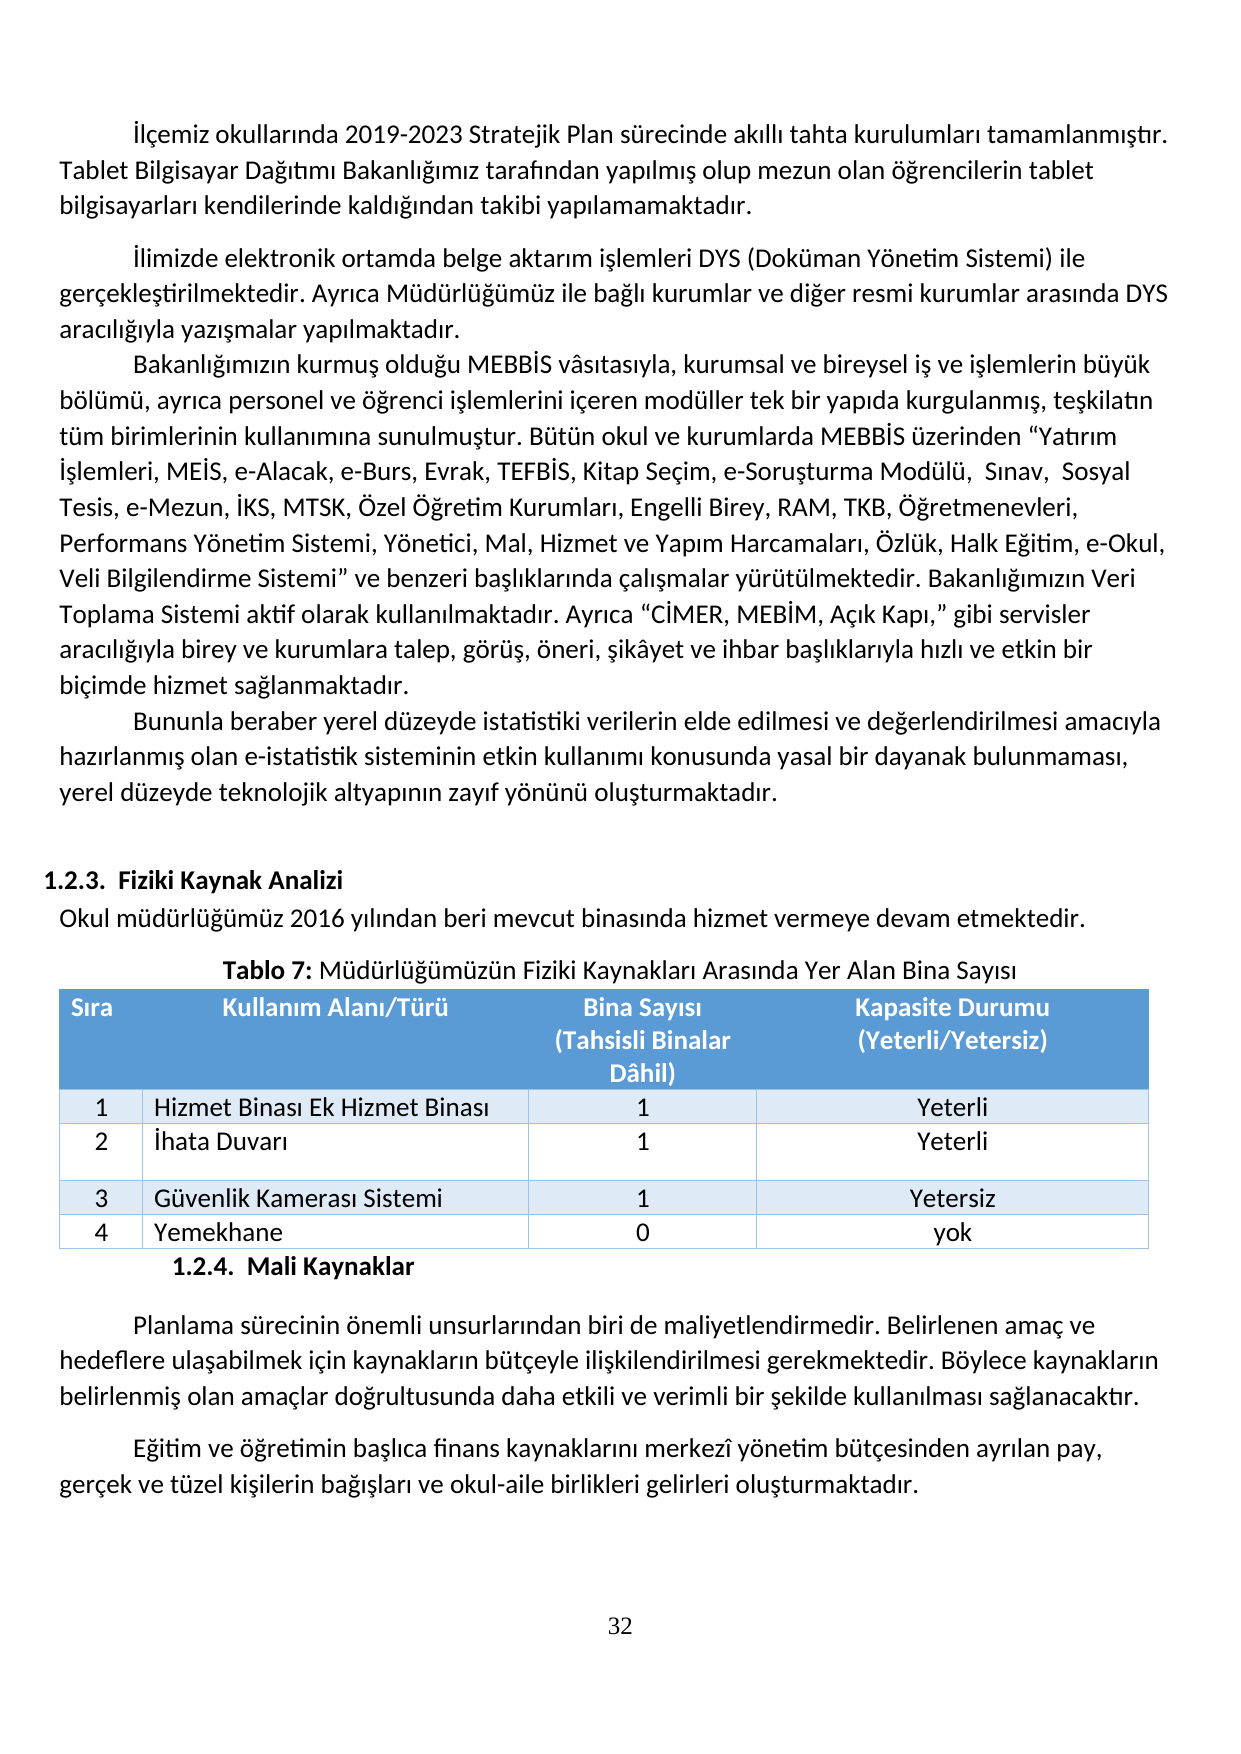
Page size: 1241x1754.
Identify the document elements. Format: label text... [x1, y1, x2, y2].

table_cell 1 [529, 1090, 756, 1123]
table_header Kullanım Alanı/Türü [143, 990, 528, 1089]
table_cell 1 [529, 1124, 756, 1180]
table_cell Yeterli [757, 1090, 1148, 1123]
text Bakanlığımızın kurmuş olduğu MEBBİS vâsıtasıyla, kurumsal ve bireysel iş ve işlemlerin büyük bölümü, ayrıca personel ve öğrenci işlemlerini içeren modüller tek bir yapıda kurgulanmış, teşkilatın tüm birimlerinin kullanımına sunulmuştur. Bütün okul ve kurumlarda MEBBİS üzerinden “Yatırım İşlemleri, MEİS, e-Alacak, e-Burs, Evrak, TEFBİS, Kitap Seçim, e-Soruşturma Modülü, Sınav, Sosyal Tesis, e-Mezun, İKS, MTSK, Özel Öğretim Kurumları, Engelli Birey, RAM, TKB, Öğretmenevleri, Performans Yönetim Sistemi, Yönetici, Mal, Hizmet ve Yapım Harcamaları, Özlük, Halk Eğitim, e-Okul, Veli Bilgilendirme Sistemi” ve benzeri başlıklarında çalışmalar yürütülmektedir. Bakanlığımızın Veri Toplama Sistemi aktif olarak kullanılmaktadır. Ayrıca “CİMER, MEBİM, Açık Kapı,” gibi servisler aracılığıyla birey ve kurumlara talep, görüş, öneri, şikâyet ve ihbar başlıklarıyla hızlı ve etkin bir biçimde hizmet sağlanmaktadır. [59, 348, 1181, 701]
text Eğitim ve öğretimin başlıca finans kaynaklarını merkezî yönetim bütçesinden ayrılan pay, gerçek ve tüzel kişilerin bağışları ve okul-aile birlikleri gelirleri oluşturmaktadır. [59, 1431, 1181, 1500]
table_cell Yetersiz [757, 1181, 1148, 1214]
table_cell Hizmet Binası Ek Hizmet Binası [143, 1090, 528, 1123]
table_cell İhata Duvarı [143, 1124, 528, 1180]
table_cell 4 [60, 1215, 142, 1248]
table_cell 3 [60, 1181, 142, 1214]
text Planlama sürecinin önemli unsurlarından biri de maliyetlendirmedir. Belirlenen amaç ve hedeflere ulaşabilmek için kaynakların bütçeyle ilişkilendirilmesi gerekmektedir. Böylece kaynakların belirlenmiş olan amaçlar doğrultusunda daha etkili ve verimli bir şekilde kullanılması sağlanacaktır. [59, 1308, 1181, 1412]
table_header Bina Sayısı (Tahsisli Binalar Dâhil) [529, 990, 756, 1089]
table_cell 1 [529, 1181, 756, 1214]
table_cell 1 [60, 1090, 142, 1123]
text Okul müdürlüğümüz 2016 yılından beri mevcut binasında hizmet vermeye devam etmektedir. [59, 901, 1181, 934]
table_cell Yeterli [757, 1124, 1148, 1180]
table_header Kapasite Durumu (Yeterli/Yetersiz) [757, 990, 1148, 1089]
table_cell Güvenlik Kamerası Sistemi [143, 1181, 528, 1214]
subtitle Fiziki Kaynak Analizi [43, 863, 1181, 896]
text Bununla beraber yerel düzeyde istatistiki verilerin elde edilmesi ve değerlendirilmesi amacıyla hazırlanmış olan e-istatistik sisteminin etkin kullanımı konusunda yasal bir dayanak bulunmaması, yerel düzeyde teknolojik altyapının zayıf yönünü oluşturmaktadır. [59, 704, 1181, 808]
table_cell 0 [529, 1215, 756, 1248]
table_cell Yemekhane [143, 1215, 528, 1248]
table_header Sıra [60, 990, 142, 1089]
table_cell yok [757, 1215, 1148, 1248]
text Tablo 7: Müdürlüğümüzün Fiziki Kaynakları Arasında Yer Alan Bina Sayısı [59, 953, 1181, 986]
subtitle Mali Kaynaklar [172, 1249, 1181, 1282]
table_cell 2 [60, 1124, 142, 1180]
text İlimizde elektronik ortamda belge aktarım işlemleri DYS (Doküman Yönetim Sistemi) ile gerçekleştirilmektedir. Ayrıca Müdürlüğümüz ile bağlı kurumlar ve diğer resmi kurumlar arasında DYS aracılığıyla yazışmalar yapılmaktadır. [59, 241, 1181, 345]
text İlçemiz okullarında 2019-2023 Stratejik Plan sürecinde akıllı tahta kurulumları tamamlanmıştır. Tablet Bilgisayar Dağıtımı Bakanlığımız tarafından yapılmış olup mezun olan öğrencilerin tablet bilgisayarları kendilerinde kaldığından takibi yapılamamaktadır. [59, 117, 1181, 222]
